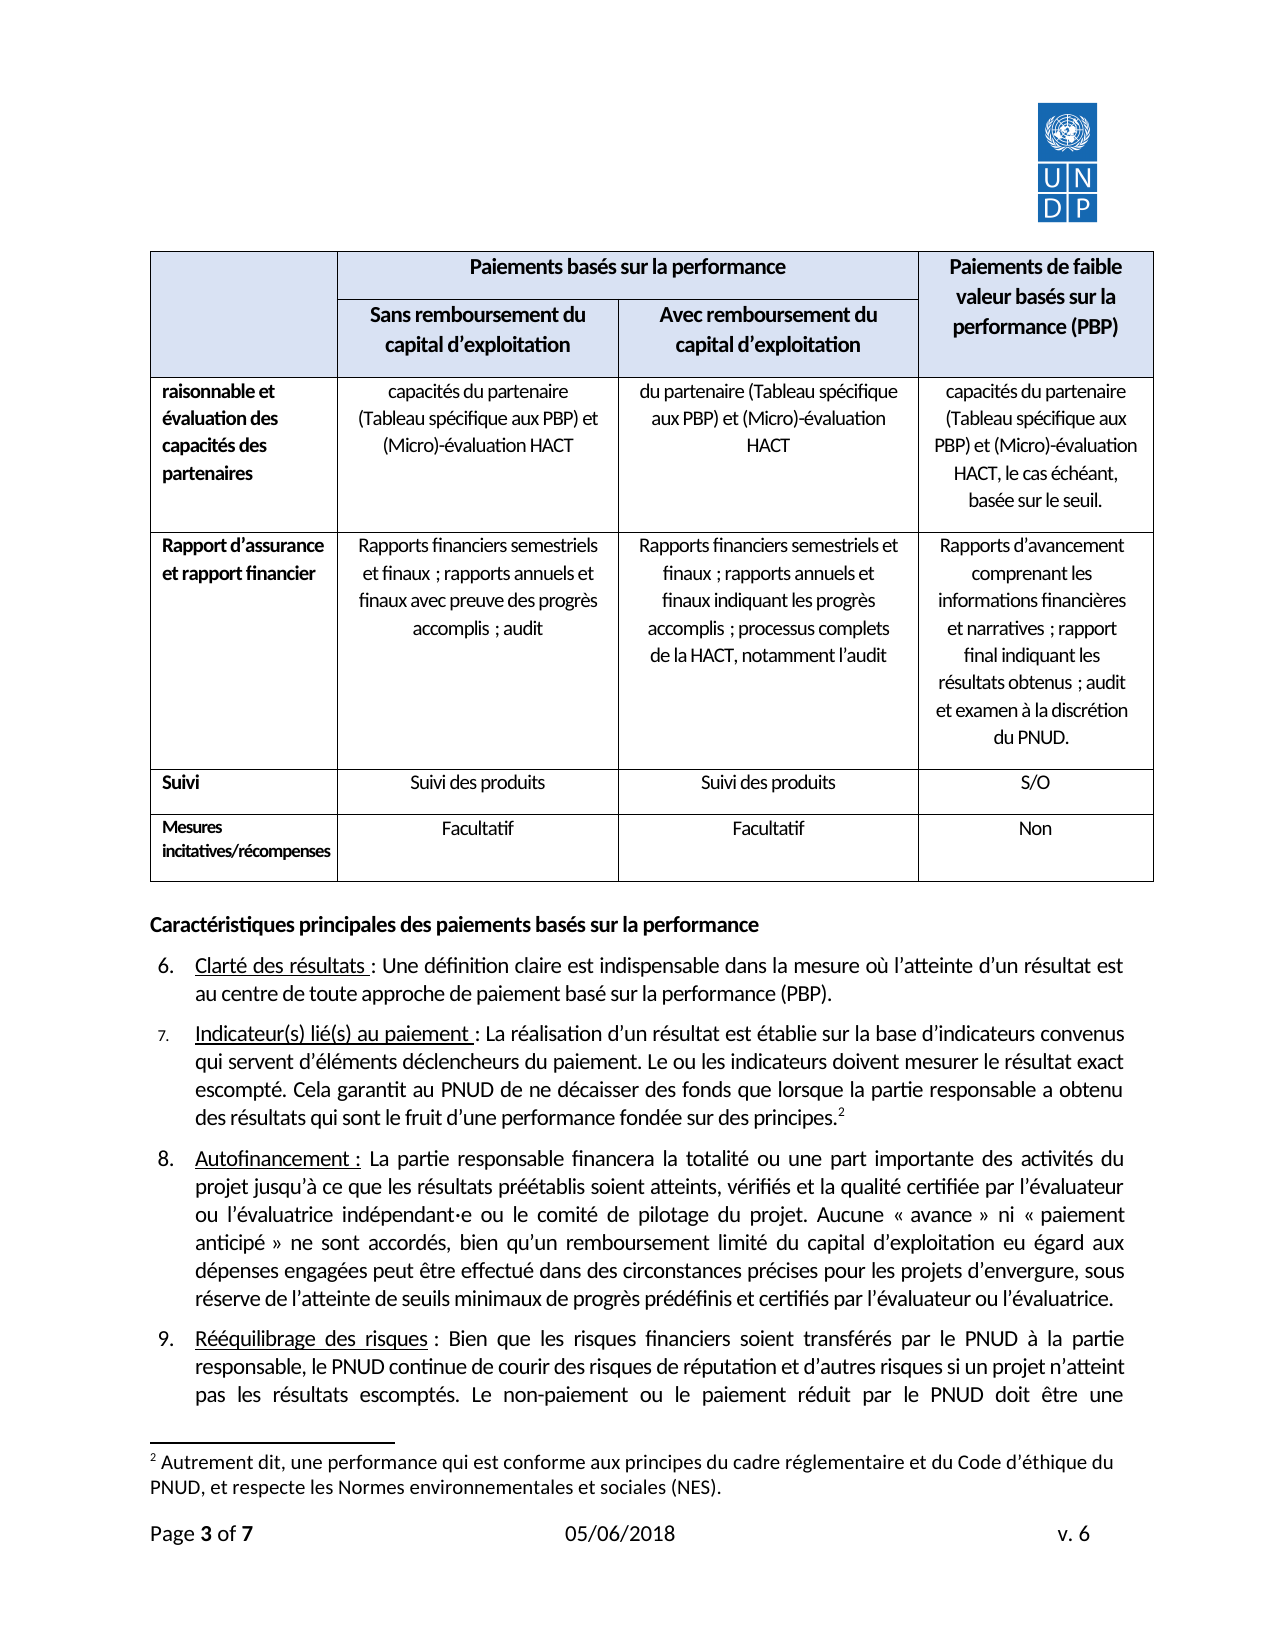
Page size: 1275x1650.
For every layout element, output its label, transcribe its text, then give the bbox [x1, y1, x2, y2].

table_cell Outil d’évaluation des capacités du partenaire (Tableau spécifique aux PBP) et (Micro)-évaluation HACT [619, 378, 918, 532]
table_cell Non [919, 815, 1153, 881]
picture [1009, 75, 1125, 251]
table_header [151, 252, 337, 377]
list Clarté des résultats : Une définition claire est indispensable dans la mesure où l’atteinte d’un résultat est au centre de toute approche de paiement basé sur la performance (PBP). [157, 951, 1125, 1007]
table_cell Rapport d’assurance et rapport financier [151, 533, 337, 768]
table_cell Avec remboursement du capital d’exploitation [619, 300, 918, 377]
table_header Paiements de faible valeur basés sur la performance (PBP) [919, 252, 1153, 377]
text Caractéristiques principales des paiements basés sur la performance [150, 910, 1125, 938]
table_cell S/O [919, 770, 1153, 814]
table_cell Rapports d’avancement comprenant les informations financières et narratives ; rapport final indiquant les résultats obtenus ; audit et examen à la discrétion du PNUD. [919, 533, 1153, 768]
table_cell Outil d’évaluation des capacités du partenaire (Tableau spécifique aux PBP) et (Micro)-évaluation HACT [338, 378, 618, 532]
table_cell Mesures incitatives/récompenses [151, 815, 337, 881]
table_cell Suivi des produits [338, 770, 618, 814]
table_cell Suivi des produits [619, 770, 918, 814]
table_cell Diligence raisonnable et évaluation des capacités des partenaires [151, 378, 337, 532]
table_cell Suivi [151, 770, 337, 814]
list Indicateur(s) lié(s) au paiement : La réalisation d’un résultat est établie sur la base d’indicateurs convenus qui servent d’éléments déclencheurs du paiement. Le ou les indicateurs doivent mesurer le résultat exact escompté. Cela garantit au PNUD de ne décaisser des fonds que lorsque la partie responsable a obtenu des résultats qui sont le fruit d’une performance fondée sur des principes. [157, 1019, 1125, 1131]
table_cell Facultatif [619, 815, 918, 881]
table_cell Rapports financiers semestriels et finaux ; rapports annuels et finaux indiquant les progrès accomplis ; processus complets de la HACT, notamment l’audit [619, 533, 918, 768]
list Autofinancement : La partie responsable financera la totalité ou une part importante des activités du projet jusqu’à ce que les résultats préétablis soient atteints, vérifiés et la qualité certifiée par l’évaluateur ou l’évaluatrice indépendant·e ou le comité de pilotage du projet. Aucune « avance » ni « paiement anticipé » ne sont accordés, bien qu’un remboursement limité du capital d’exploitation eu égard aux dépenses engagées peut être effectué dans des circonstances précises pour les projets d’envergure, sous réserve de l’atteinte de seuils minimaux de progrès prédéfinis et certifiés par l’évaluateur ou l’évaluatrice. [157, 1144, 1125, 1312]
table_cell Rapports financiers semestriels et finaux ; rapports annuels et finaux avec preuve des progrès accomplis ; audit [338, 533, 618, 768]
table_cell Facultatif [338, 815, 618, 881]
table_cell Sans remboursement du capital d’exploitation [338, 300, 618, 377]
table_header Paiements basés sur la performance [338, 252, 918, 299]
table_cell Outil d’évaluation des capacités du partenaire (Tableau spécifique aux PBP) et (Micro)-évaluation HACT, le cas échéant, basée sur le seuil. [919, 378, 1153, 532]
